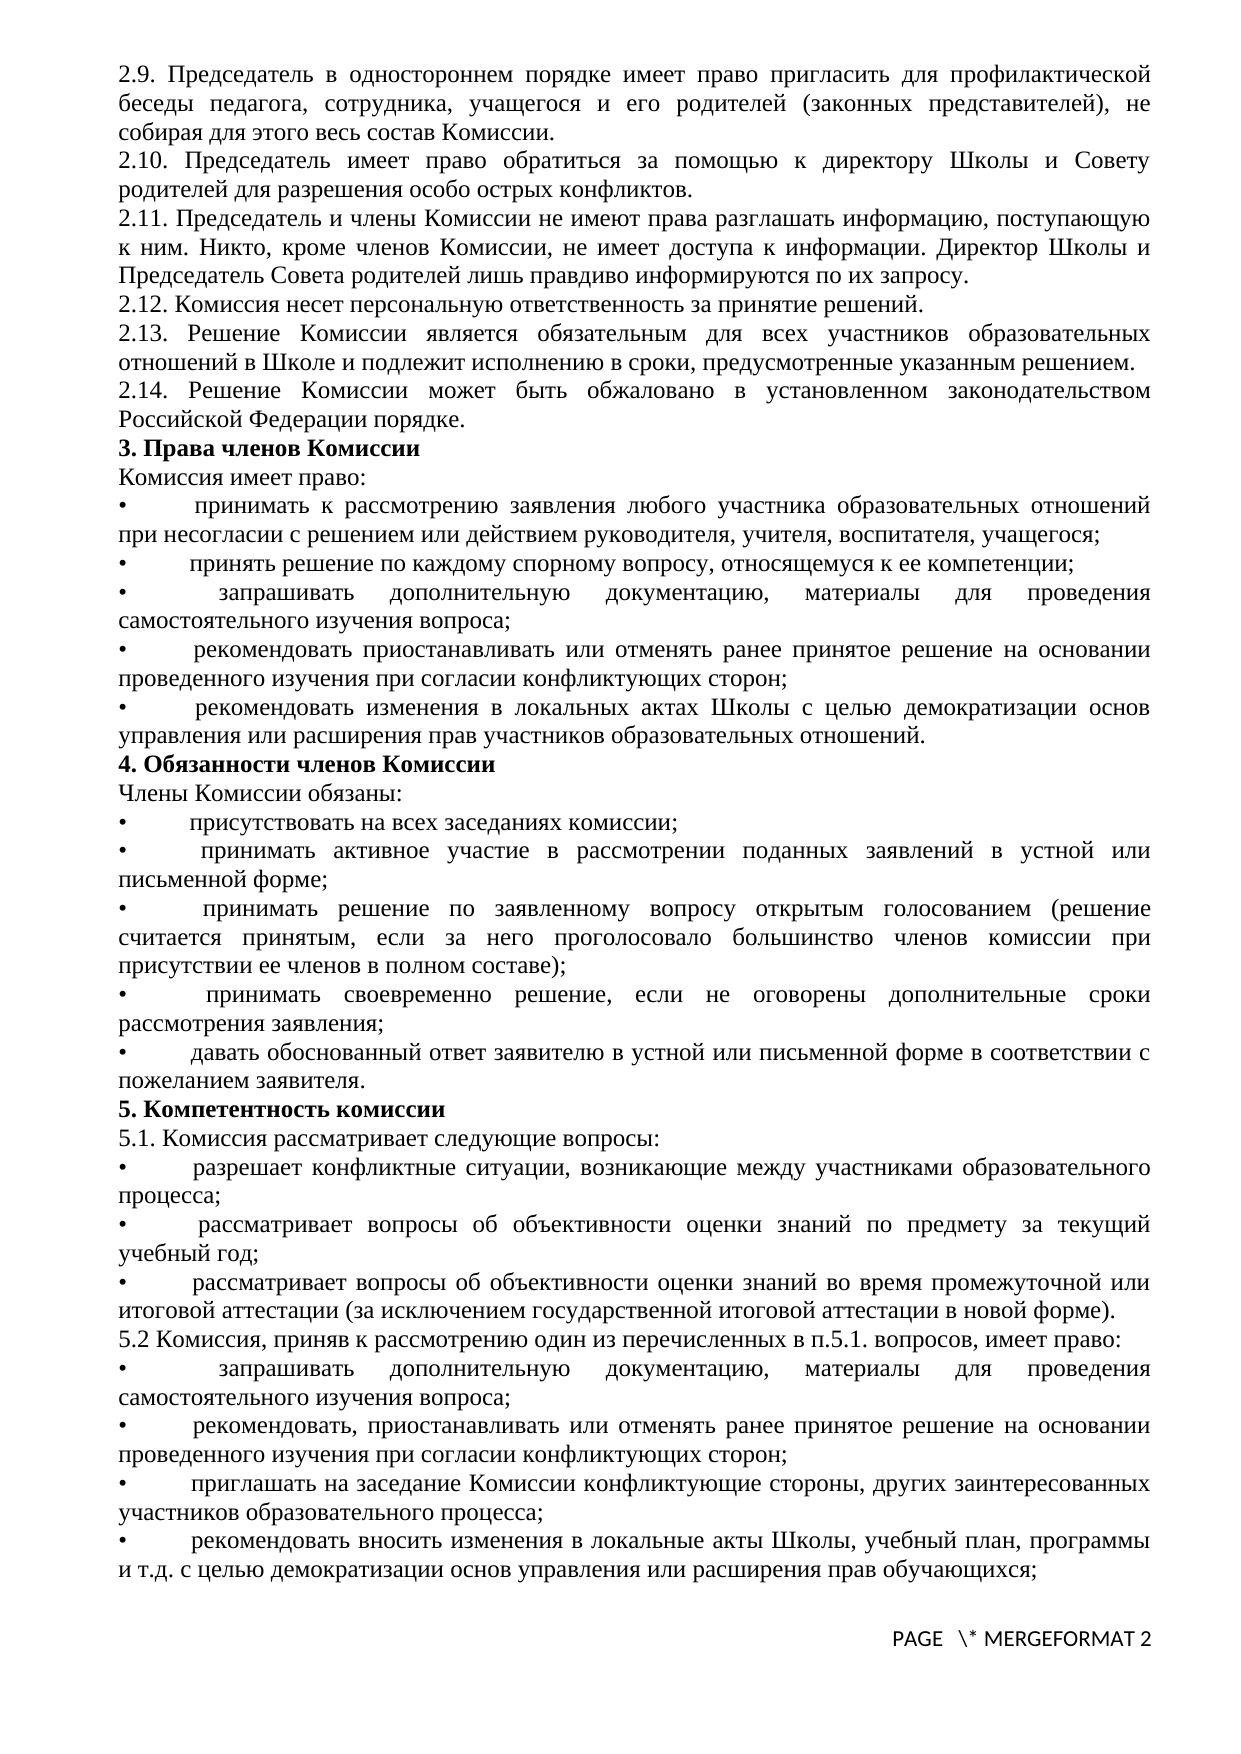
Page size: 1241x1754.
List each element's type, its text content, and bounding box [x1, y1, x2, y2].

text 4. Обязанности членов Комиссии [118, 749, 1152, 778]
text 5.1. Комиссия рассматривает следующие вопросы: [118, 1123, 1152, 1152]
text 3. Права членов Комиссии [118, 433, 1152, 462]
text 2.14. Решение Комиссии может быть обжаловано в установленном законодательством Российской Федерации порядке. [118, 375, 1152, 433]
text 2.13. Решение Комиссии является обязательным для всех участников образовательных отношений в Школе и подлежит исполнению в сроки, предусмотренные указанным решением. [118, 318, 1152, 375]
text • принимать активное участие в рассмотрении поданных заявлений в устной или письменной форме; [118, 835, 1152, 893]
text • присутствовать на всех заседаниях комиссии; [118, 807, 1152, 835]
text • рекомендовать изменения в локальных актах Школы с целью демократизации основ управления или расширения прав участников образовательных отношений. [118, 692, 1152, 749]
text 2.11. Председатель и члены Комиссии не имеют права разглашать информацию, поступающую к ним. Никто, кроме членов Комиссии, не имеет доступа к информации. Директор Школы и Председатель Совета родителей лишь правдиво информируются по их запросу. [118, 203, 1152, 289]
text • рекомендовать, приостанавливать или отменять ранее принятое решение на основании проведенного изучения при согласии конфликтующих сторон; [118, 1410, 1152, 1468]
text 2.12. Комиссия несет персональную ответственность за принятие решений. [118, 289, 1152, 318]
text • запрашивать дополнительную документацию, материалы для проведения самостоятельного изучения вопроса; [118, 1353, 1152, 1410]
text 5. Компетентность комиссии [118, 1094, 1152, 1123]
text • принимать своевременно решение, если не оговорены дополнительные сроки рассмотрения заявления; [118, 979, 1152, 1037]
text • рассматривает вопросы об объективности оценки знаний по предмету за текущий учебный год; [118, 1209, 1152, 1267]
text • давать обоснованный ответ заявителю в устной или письменной форме в соответствии с пожеланием заявителя. [118, 1037, 1152, 1094]
text • запрашивать дополнительную документацию, материалы для проведения самостоятельного изучения вопроса; [118, 577, 1152, 634]
text Члены Комиссии обязаны: [118, 778, 1152, 807]
text • принимать решение по заявленному вопросу открытым голосованием (решение считается принятым, если за него проголосовало большинство членов комиссии при присутствии ее членов в полном составе); [118, 893, 1152, 979]
text • рекомендовать приостанавливать или отменять ранее принятое решение на основании проведенного изучения при согласии конфликтующих сторон; [118, 634, 1152, 692]
text • принять решение по каждому спорному вопросу, относящемуся к ее компетенции; [118, 548, 1152, 577]
text 2.10. Председатель имеет право обратиться за помощью к директору Школы и Совету родителей для разрешения особо острых конфликтов. [118, 145, 1152, 203]
text • принимать к рассмотрению заявления любого участника образовательных отношений при несогласии с решением или действием руководителя, учителя, воспитателя, учащегося; [118, 490, 1152, 548]
text • разрешает конфликтные ситуации, возникающие между участниками образовательного процесса; [118, 1152, 1152, 1209]
text 2.9. Председатель в одностороннем порядке имеет право пригласить для профилактической беседы педагога, сотрудника, учащегося и его родителей (законных представителей), не собирая для этого весь состав Комиссии. [118, 59, 1152, 145]
text 5.2 Комиссия, приняв к рассмотрению один из перечисленных в п.5.1. вопросов, имеет право: [118, 1324, 1152, 1353]
text Комиссия имеет право: [118, 462, 1152, 490]
text • приглашать на заседание Комиссии конфликтующие стороны, других заинтересованных участников образовательного процесса; [118, 1468, 1152, 1525]
text • рассматривает вопросы об объективности оценки знаний во время промежуточной или итоговой аттестации (за исключением государственной итоговой аттестации в новой форме). [118, 1267, 1152, 1324]
